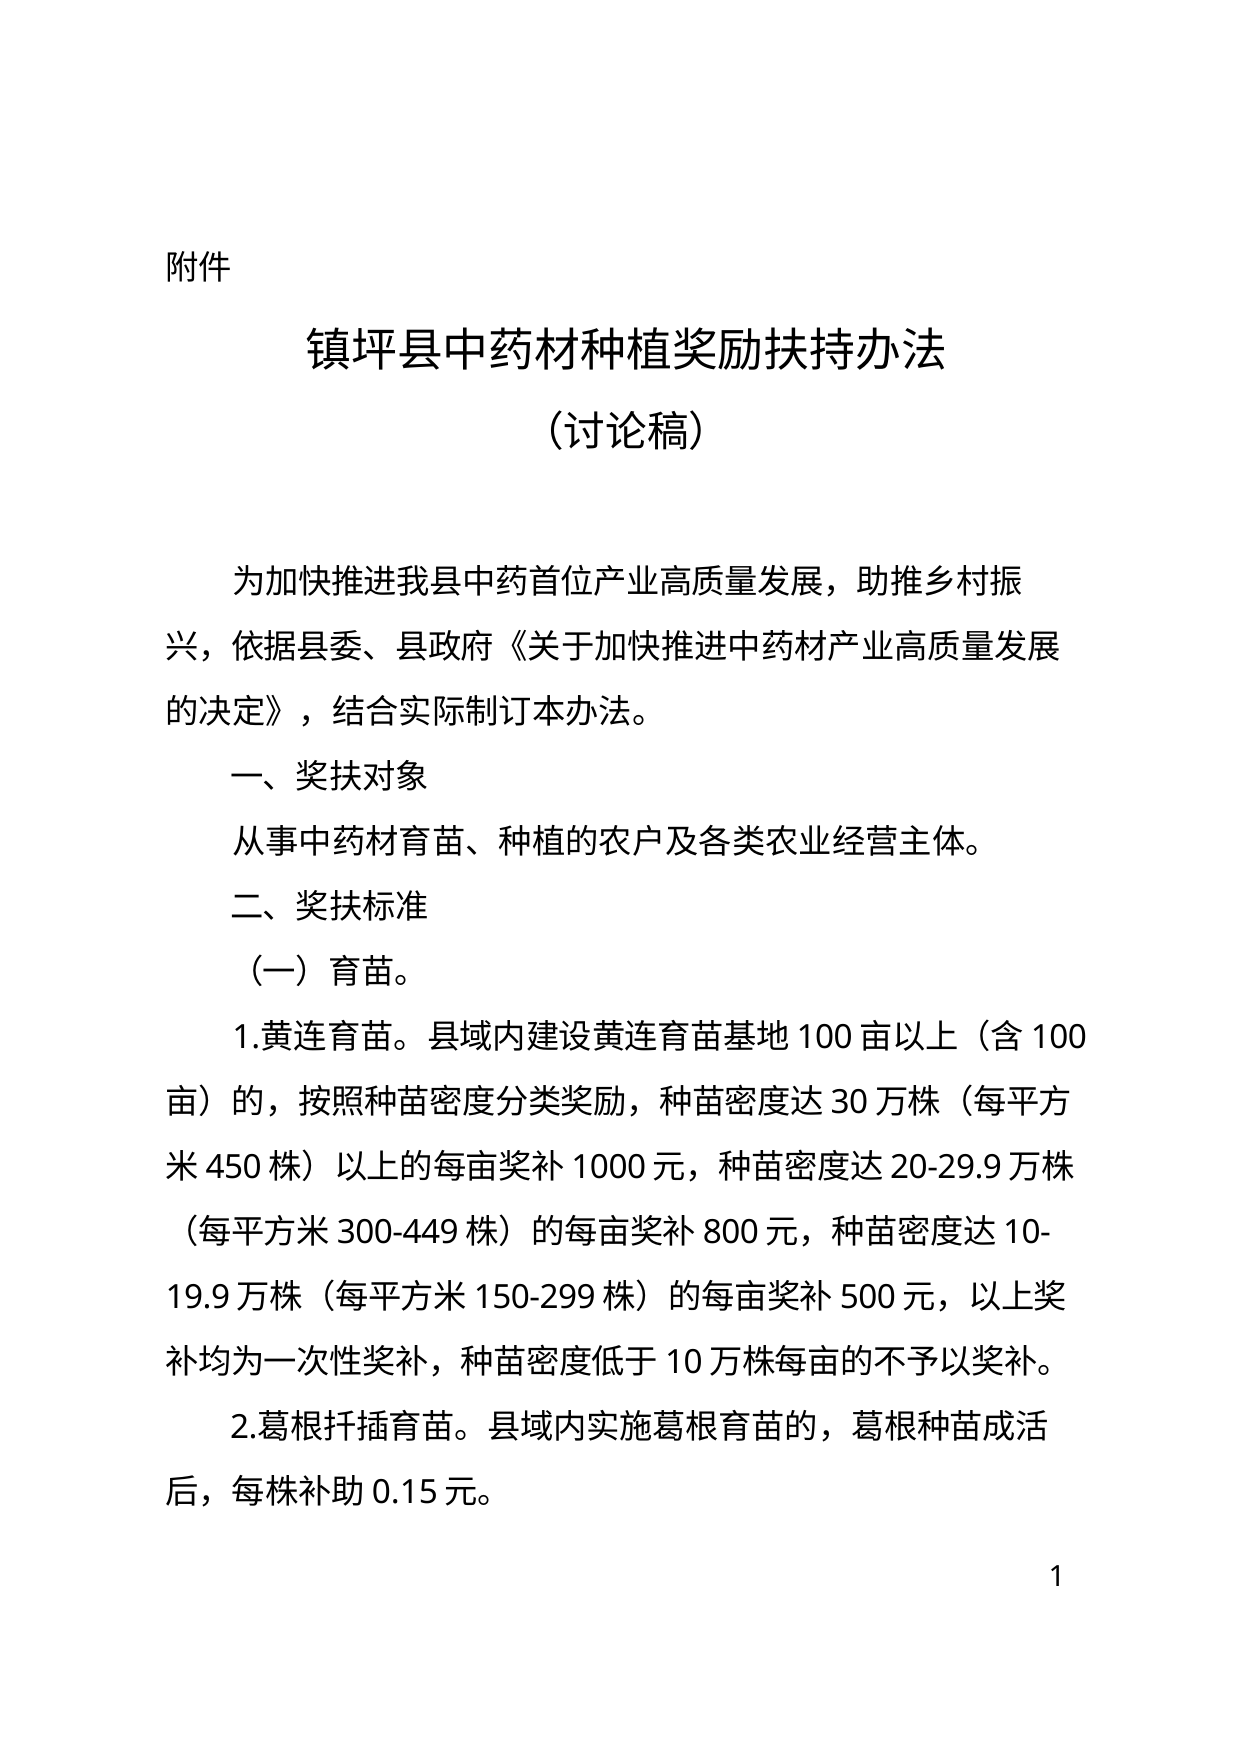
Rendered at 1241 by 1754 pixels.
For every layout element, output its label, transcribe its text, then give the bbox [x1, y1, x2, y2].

text 附件 [165, 233, 1087, 298]
text （一）育苗。 [165, 937, 1087, 1002]
text 从事中药材育苗、种植的农户及各类农业经营主体。 [165, 807, 1087, 872]
text 二、奖扶标准 [165, 872, 1087, 937]
text 一、奖扶对象 [165, 742, 1087, 807]
text 为加快推进我县中药首位产业高质量发展，助推乡村振兴，依据县委、县政府《关于加快推进中药材产业高质量发展的决定》，结合实际制订本办法。 [165, 547, 1087, 742]
text 1.黄连育苗。县域内建设黄连育苗基地100亩以上（含100亩）的，按照种苗密度分类奖励，种苗密度达30万株（每平方米450株）以上的每亩奖补1000元，种苗密度达20-29.9万株（每平方米300-449株）的每亩奖补800元，种苗密度达10-19.9万株（每平方米150-299株）的每亩奖补500元，以上奖补均为一次性奖补，种苗密度低于10万株每亩的不予以奖补。 [165, 1002, 1087, 1392]
text （讨论稿） [165, 395, 1087, 460]
text 镇坪县中药材种植奖励扶持办法 [165, 298, 1087, 395]
text 2.葛根扦插育苗。县域内实施葛根育苗的，葛根种苗成活后，每株补助0.15元。 [165, 1392, 1087, 1522]
